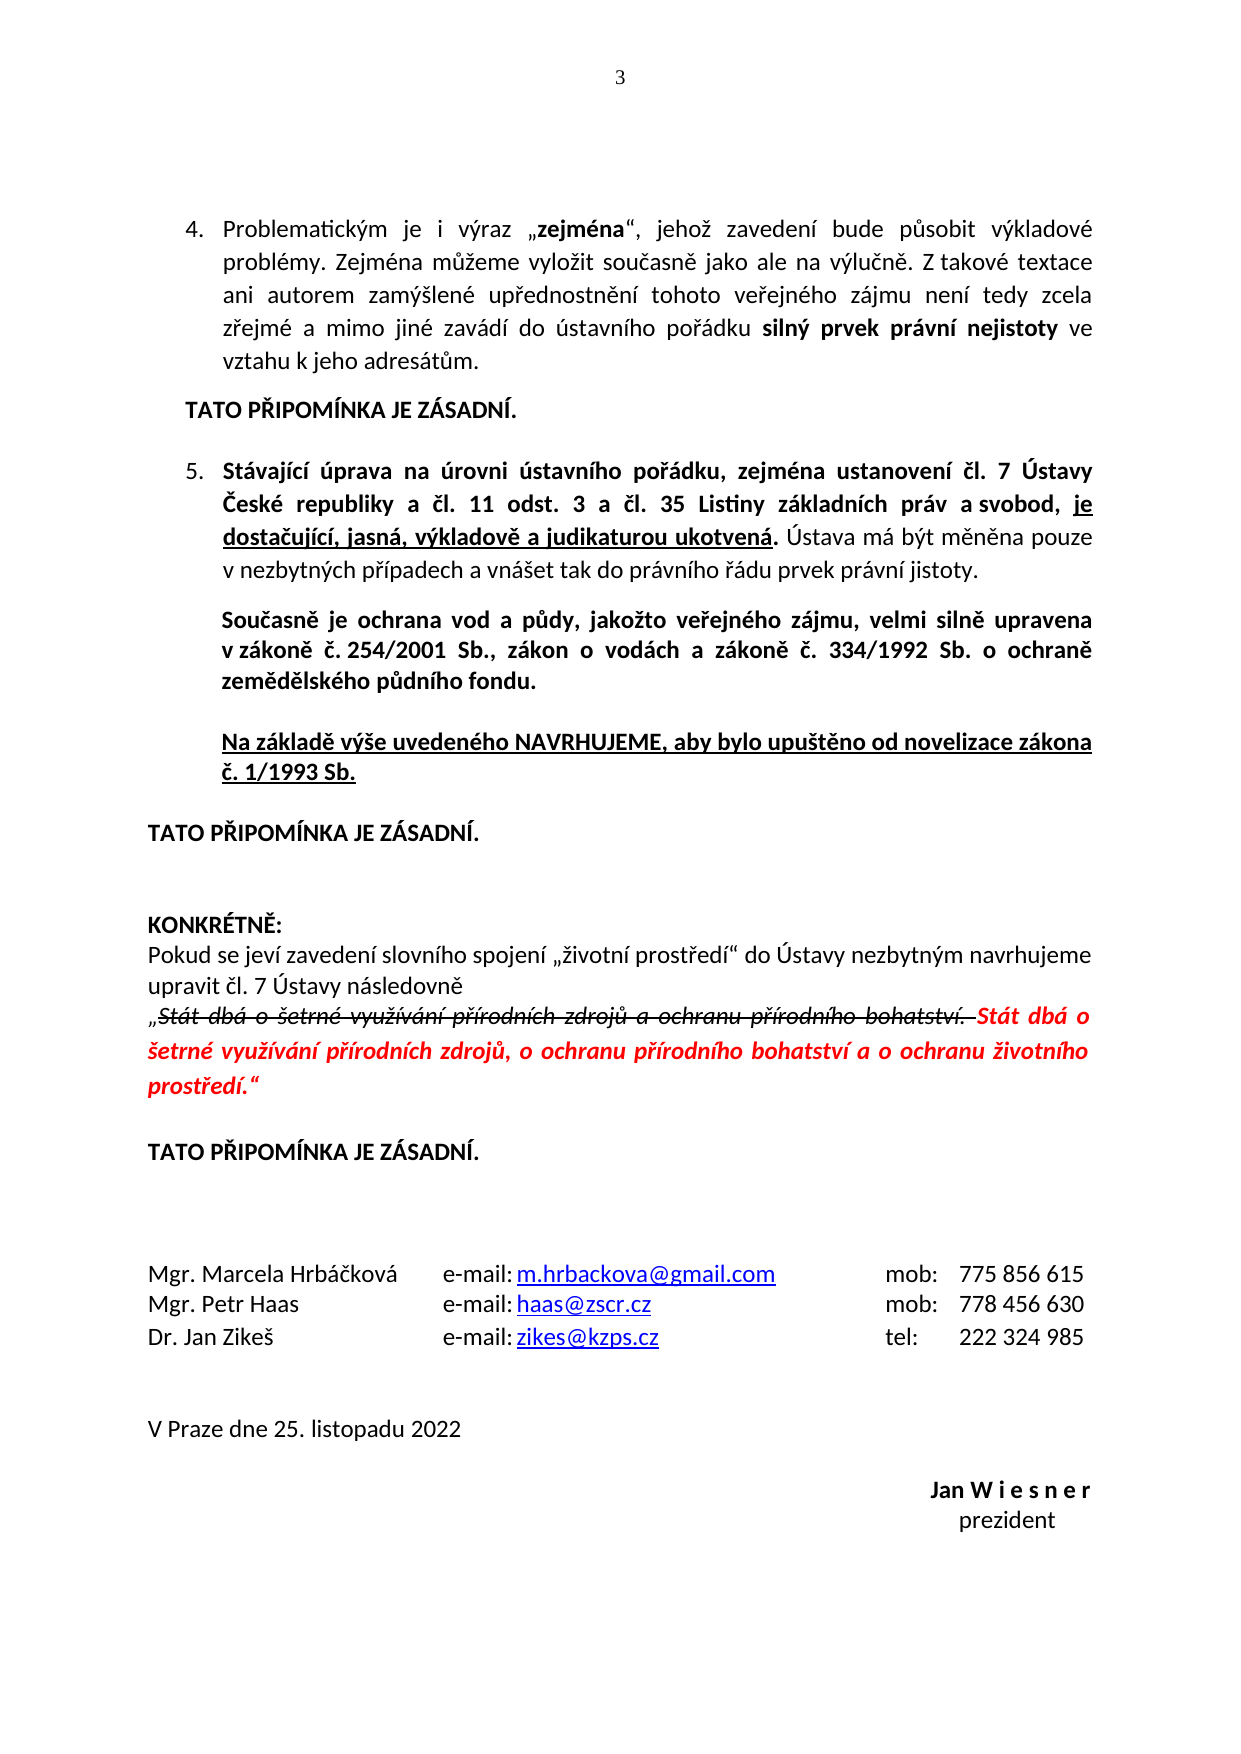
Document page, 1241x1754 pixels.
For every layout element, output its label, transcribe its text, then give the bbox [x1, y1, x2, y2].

list Stávající úprava na úrovni ústavního pořádku, zejména ustanovení čl. 7 Ústavy České republiky a čl. 11 odst. 3 a čl. 35 Listiny základních práv a svobod, je dostačující, jasná, výkladově a judikaturou ukotvená. Ústava má být měněna pouze v nezbytných případech a vnášet tak do právního řádu prvek právní jistoty. [185, 455, 1093, 585]
text Na základě výše uvedeného NAVRHUJEME, aby bylo upuštěno od novelizace zákona č. 1/1993 Sb. [221, 726, 1093, 787]
text Dr. Jan Zikeš e-mail: zikes@kzps.cz tel: 222 324 985 [148, 1321, 1093, 1352]
text Mgr. Petr Haas e-mail: haas@zscr.cz mob: 778 456 630 [148, 1289, 1093, 1319]
text KONKRÉTNĚ: [148, 909, 1093, 939]
text TATO PŘIPOMÍNKA JE ZÁSADNÍ. [185, 394, 1093, 425]
text TATO PŘIPOMÍNKA JE ZÁSADNÍ. [148, 1136, 1093, 1167]
text Pokud se jeví zavedení slovního spojení „životní prostředí“ do Ústavy nezbytným navrhujeme upravit čl. 7 Ústavy následovně [148, 939, 1093, 1001]
text V Praze dne 25. listopadu 2022 [148, 1413, 1093, 1443]
text Současně je ochrana vod a půdy, jakožto veřejného zájmu, velmi silně upravena v zákoně č. 254/2001 Sb., zákon o vodách a zákoně č. 334/1992 Sb. o ochraně zemědělského půdního fondu. [221, 604, 1093, 695]
text Jan W i e s n e r [148, 1474, 1093, 1504]
text Mgr. Marcela Hrbáčková e-mail: m.hrbackova@gmail.com mob: 775 856 615 [148, 1258, 1093, 1289]
text „Stát dbá o šetrné využívání přírodních zdrojů a ochranu přírodního bohatství. Stát dbá o šetrné využívání přírodních zdrojů, o ochranu přírodního bohatství a o ochranu životního prostředí.“ [148, 1001, 1093, 1101]
list Problematickým je i výraz „zejména“, jehož zavedení bude působit výkladové problémy. Zejména můžeme vyložit současně jako ale na výlučně. Z takové textace ani autorem zamýšlené upřednostnění tohoto veřejného zájmu není tedy zcela zřejmé a mimo jiné zavádí do ústavního pořádku silný prvek právní nejistoty ve vztahu k jeho adresátům. [185, 213, 1093, 375]
text prezident [148, 1504, 1093, 1535]
text TATO PŘIPOMÍNKA JE ZÁSADNÍ. [148, 817, 1093, 848]
